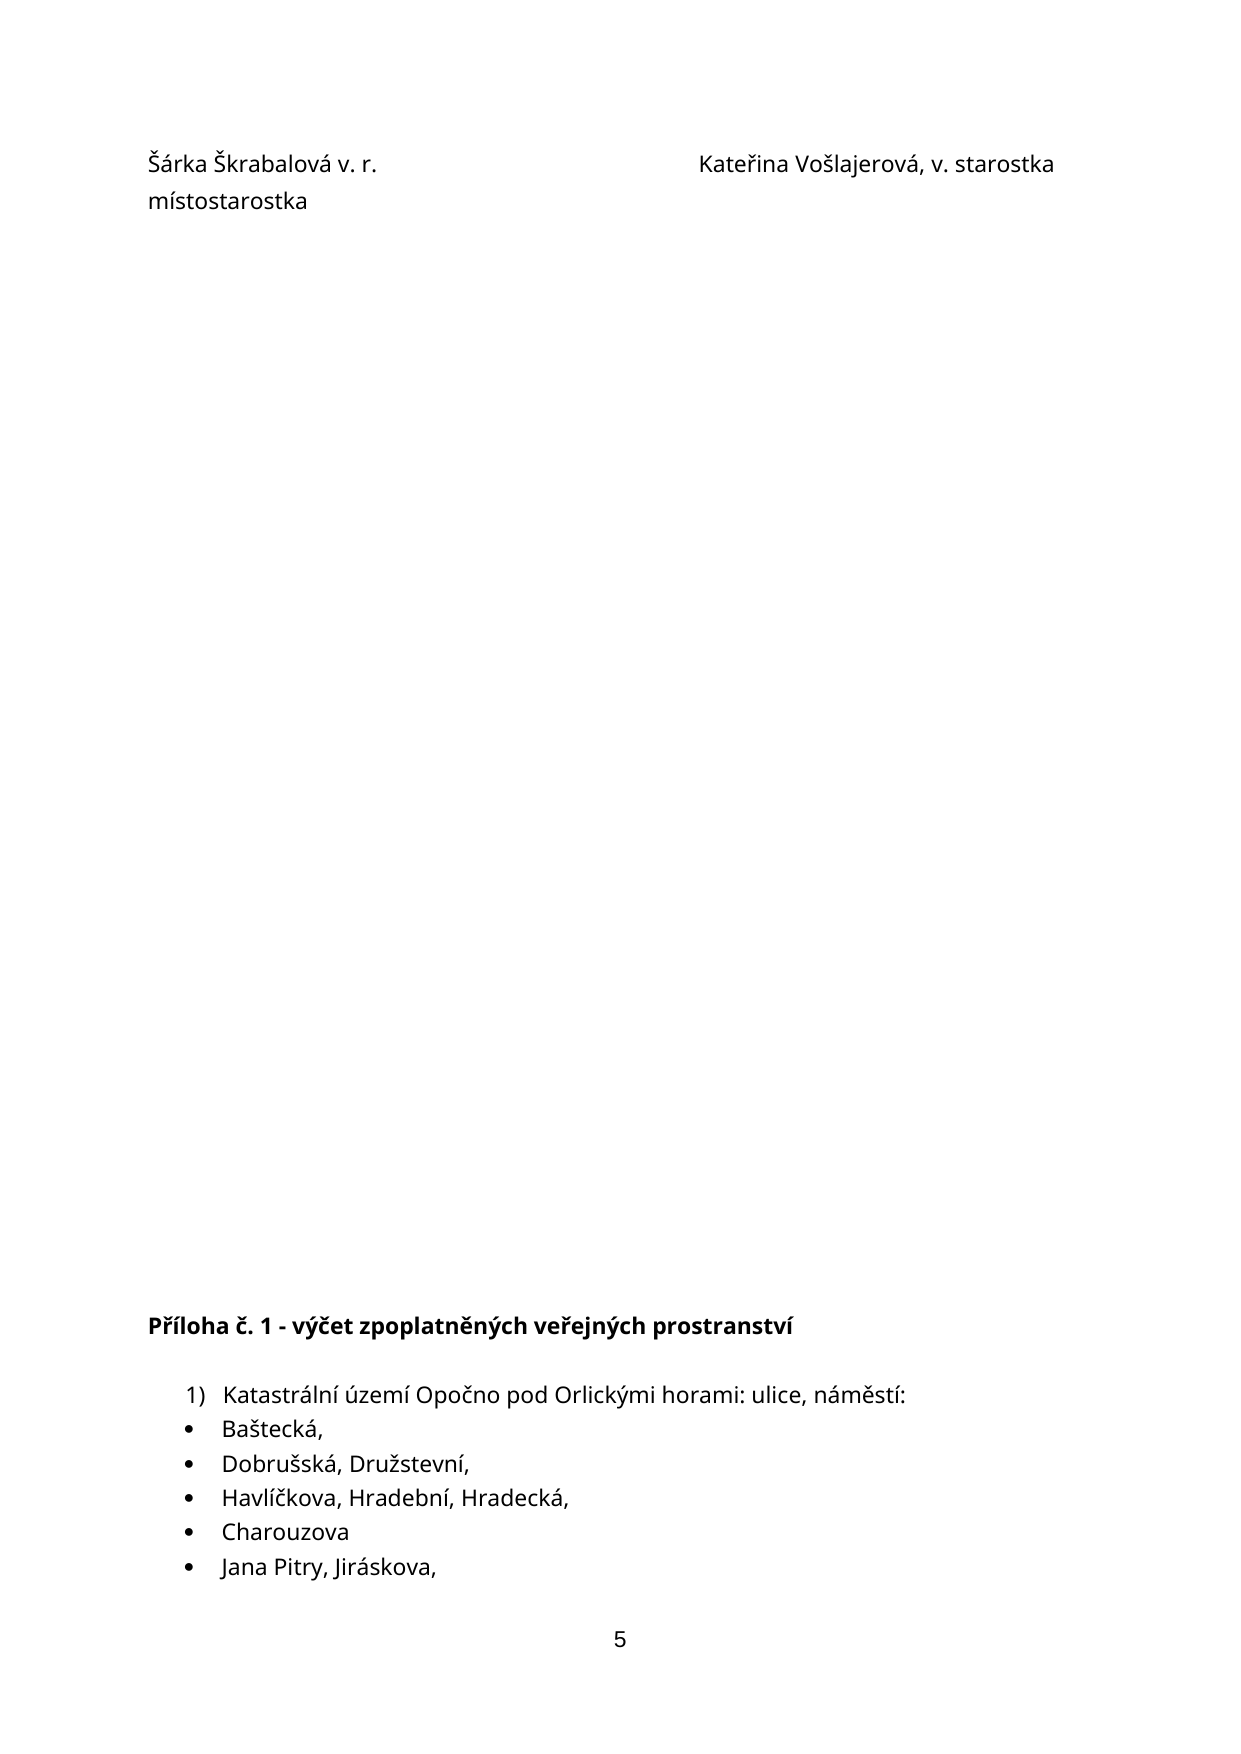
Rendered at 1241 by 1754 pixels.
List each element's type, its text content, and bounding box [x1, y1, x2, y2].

list Charouzova [185, 1516, 1093, 1548]
list Dobrušská, Družstevní, [185, 1448, 1093, 1479]
text Šárka Škrabalová v. r. Kateřina Vošlajerová, v. starostka místostarostka [148, 148, 1093, 216]
list Baštecká, [185, 1413, 1093, 1444]
text Příloha č. 1 - výčet zpoplatněných veřejných prostranství [148, 1310, 1093, 1341]
list Jana Pitry, Jiráskova, [185, 1551, 1093, 1582]
list Katastrální území Opočno pod Orlickými horami: ulice, náměstí: [185, 1379, 1093, 1410]
list Havlíčkova, Hradební, Hradecká, [185, 1482, 1093, 1513]
